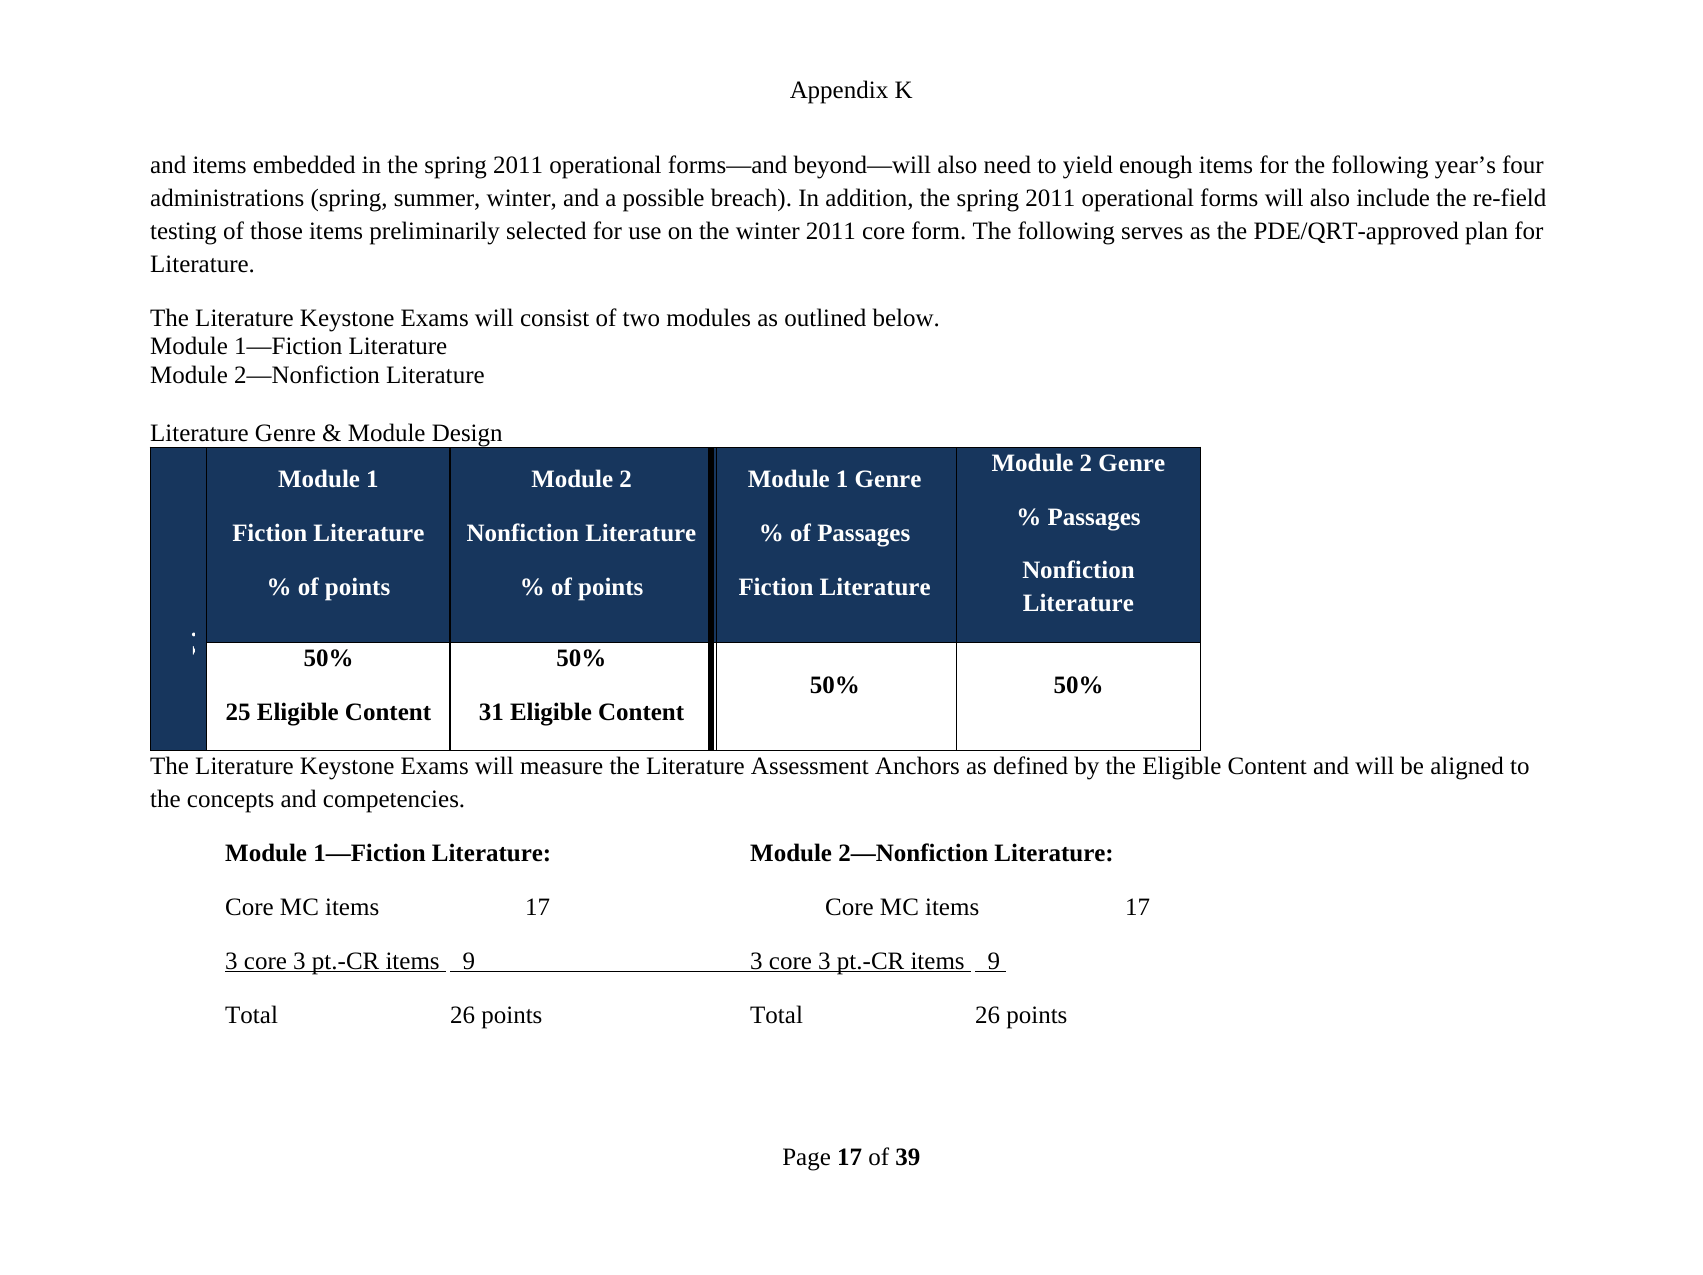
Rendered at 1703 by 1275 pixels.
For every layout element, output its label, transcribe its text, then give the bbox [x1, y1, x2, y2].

table_cell 50% 25 Eligible Content [207, 643, 449, 750]
text Module 1—Fiction Literature [150, 332, 1552, 360]
text The Literature Keystone Exams will measure the Literature Assessment Anchors as defined by the Eligible Content and will be aligned to the concepts and competencies. [150, 751, 1552, 813]
table_cell 50% [717, 643, 956, 750]
table_header Module 2 Nonfiction Literature % of points [451, 448, 708, 642]
table_header Module 1 Genre % of Passages Fiction Literature [717, 448, 956, 642]
table_cell 50% 31 Eligible Content [451, 643, 708, 750]
text Core MC items 17 Core MC items 17 [150, 892, 1552, 921]
table_cell 50% [957, 643, 1200, 750]
table_header Module 2 Genre % Passages Nonfiction Literature [957, 448, 1200, 642]
text Module 2—Nonfiction Literature [150, 360, 1552, 389]
table_header Module 1 Fiction Literature % of points [207, 448, 449, 642]
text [150, 150, 1552, 278]
table_header Literature [151, 448, 206, 750]
text Total 26 points Total 26 points [150, 1000, 1552, 1028]
text The Literature Keystone Exams will consist of two modules as outlined below. [150, 303, 1552, 332]
text 3 core 3 pt.-CR items 9 3 core 3 pt.-CR items 9 [150, 946, 1552, 974]
text Literature Genre & Module Design [150, 418, 1552, 447]
text Module 1—Fiction Literature: Module 2—Nonfiction Literature: [150, 838, 1552, 867]
